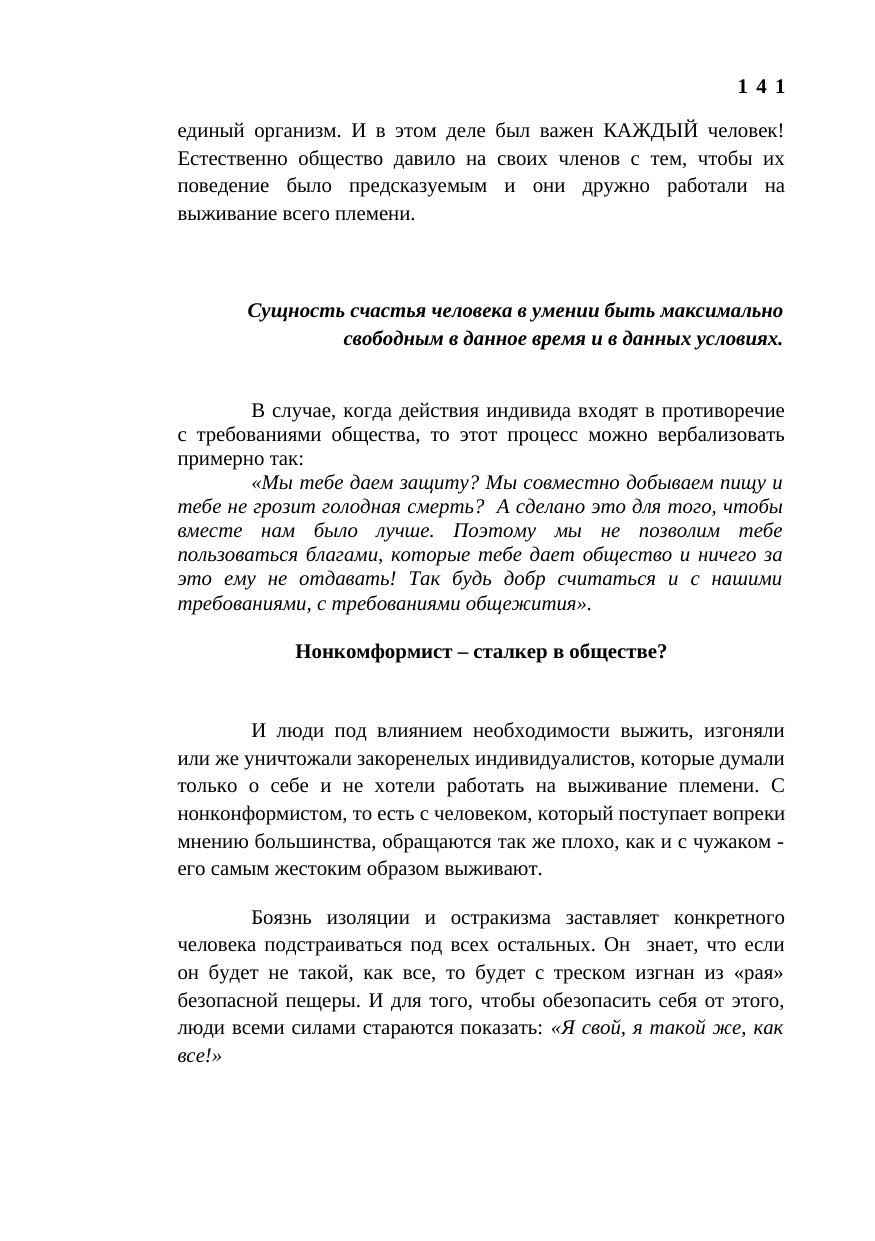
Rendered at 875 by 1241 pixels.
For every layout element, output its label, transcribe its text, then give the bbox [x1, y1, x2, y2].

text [177, 118, 785, 225]
text В случае, когда действия индивида входят в противоречие с требованиями общества, то этот процесс можно вербализовать примерно так: [177, 398, 785, 470]
subtitle Нонкомформист – сталкер в обществе? [177, 639, 785, 663]
text И люди под влиянием необходимости выжить, изгоняли или же уничтожали закоренелых индивидуалистов, которые думали только о себе и не хотели работать на выживание племени. С нонконформистом, то есть с человеком, который поступает вопреки мнению большинства, обращаются так же плохо, как и с чужаком - его самым жестоким образом выживают. [177, 718, 785, 880]
text «Мы тебе даем защиту? Мы совместно добываем пищу и тебе не грозит голодная смерть? А сделано это для того, чтобы вместе нам было лучше. Поэтому мы не позволим тебе пользоваться благами, которые тебе дает общество и ничего за это ему не отдавать! Так будь добр считаться и с нашими требованиями, с требованиями общежития». [177, 470, 785, 614]
text Сущность счастья человека в умении быть максимально свободным в данное время и в данных условиях. [177, 298, 785, 349]
text Боязнь изоляции и остракизма заставляет конкретного человека подстраиваться под всех остальных. Он знает, что если он будет не такой, как все, то будет с треском изгнан из «рая» безопасной пещеры. И для того, чтобы обезопасить себя от этого, люди всеми силами стараются показать: «Я свой, я такой же, как все!» [177, 905, 785, 1067]
